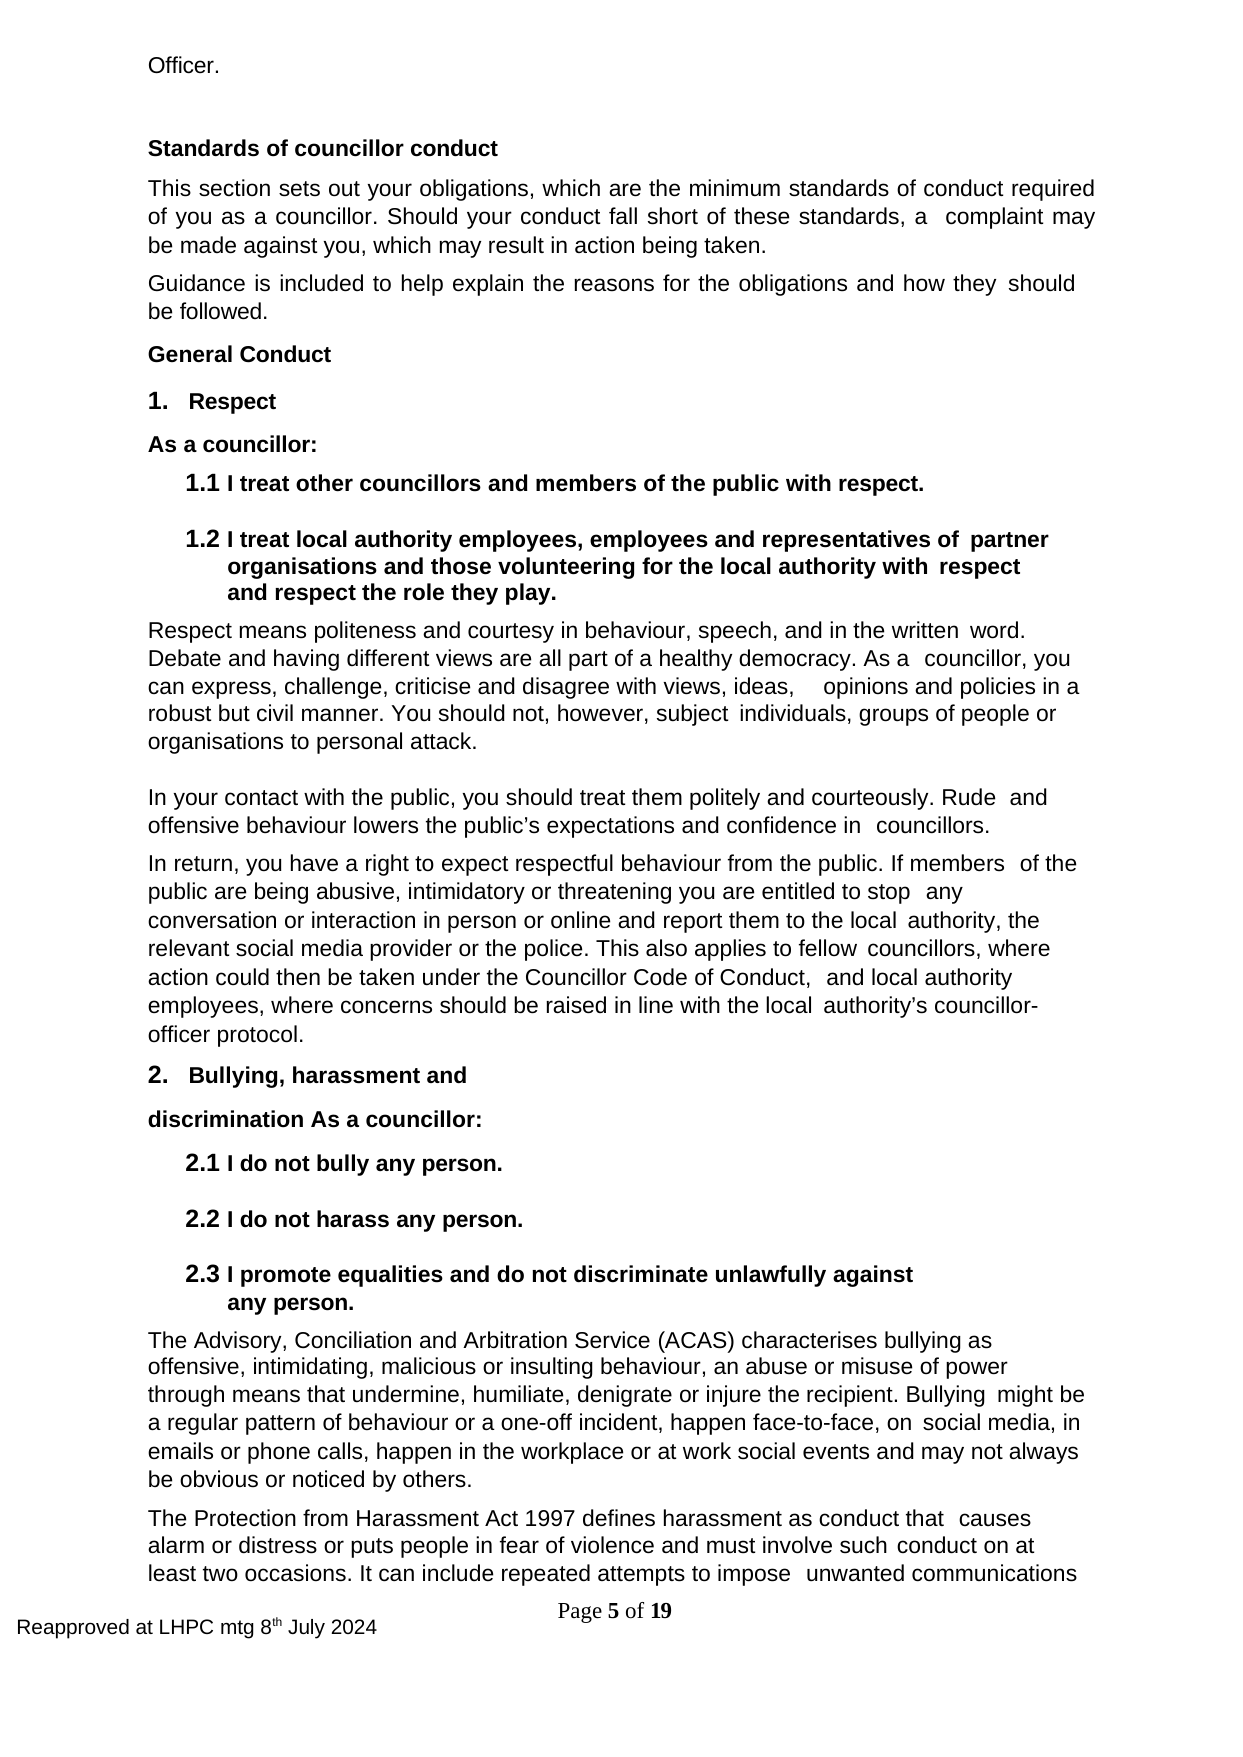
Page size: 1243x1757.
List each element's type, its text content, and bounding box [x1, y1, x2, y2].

list Respect [148, 386, 1197, 415]
list I treat local authority employees, employees and representatives of partner organisations and those volunteering for the local authority with respect and respect the role they play. [185, 524, 1065, 606]
text Respect means politeness and courtesy in behaviour, speech, and in the written word. Debate and having different views are all part of a healthy democracy. As a councillor, you can express, challenge, criticise and disagree with views, ideas, opinions and policies in a robust but civil manner. You should not, however, subject individuals, groups of people or organisations to personal attack. [148, 617, 1084, 754]
text In return, you have a right to expect respectful behaviour from the public. If members of the public are being abusive, intimidatory or threatening you are entitled to stop any conversation or interaction in person or online and report them to the local authority, the relevant social media provider or the police. This also applies to fellow councillors, where action could then be taken under the Councillor Code of Conduct, and local authority employees, where concerns should be raised in line with the local authority’s councillor- officer protocol. [148, 850, 1083, 1047]
list I do not harass any person. [185, 1204, 1197, 1232]
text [148, 1504, 1084, 1587]
list I treat other councillors and members of the public with respect. [185, 468, 1197, 497]
text Officer. [148, 52, 1197, 78]
text In your contact with the public, you should treat them politely and courteously. Rude and offensive behaviour lowers the public’s expectations and confidence in councillors. [148, 784, 1083, 838]
text Standards of councillor conduct [148, 135, 1197, 161]
text General Conduct [148, 341, 1197, 367]
text This section sets out your obligations, which are the minimum standards of conduct required of you as a councillor. Should your conduct fall short of these standards, a complaint may be made against you, which may result in action being taken. [148, 175, 1095, 258]
text Guidance is included to help explain the reasons for the obligations and how they should be followed. [148, 270, 1075, 324]
list I do not bully any person. [185, 1150, 1197, 1177]
text The Advisory, Conciliation and Arbitration Service (ACAS) characterises bullying as offensive, intimidating, malicious or insulting behaviour, an abuse or misuse of power [148, 1329, 1083, 1379]
list Bullying, harassment and discrimination As a councillor: [148, 1061, 627, 1133]
list I promote equalities and do not discriminate unlawfully against any person. [185, 1259, 954, 1316]
text As a councillor: [148, 431, 1197, 457]
text through means that undermine, humiliate, denigrate or injure the recipient. Bullying might be a regular pattern of behaviour or a one-off incident, happen face-to-face, on social media, in emails or phone calls, happen in the workplace or at work social events and may not always be obvious or noticed by others. [148, 1381, 1086, 1492]
